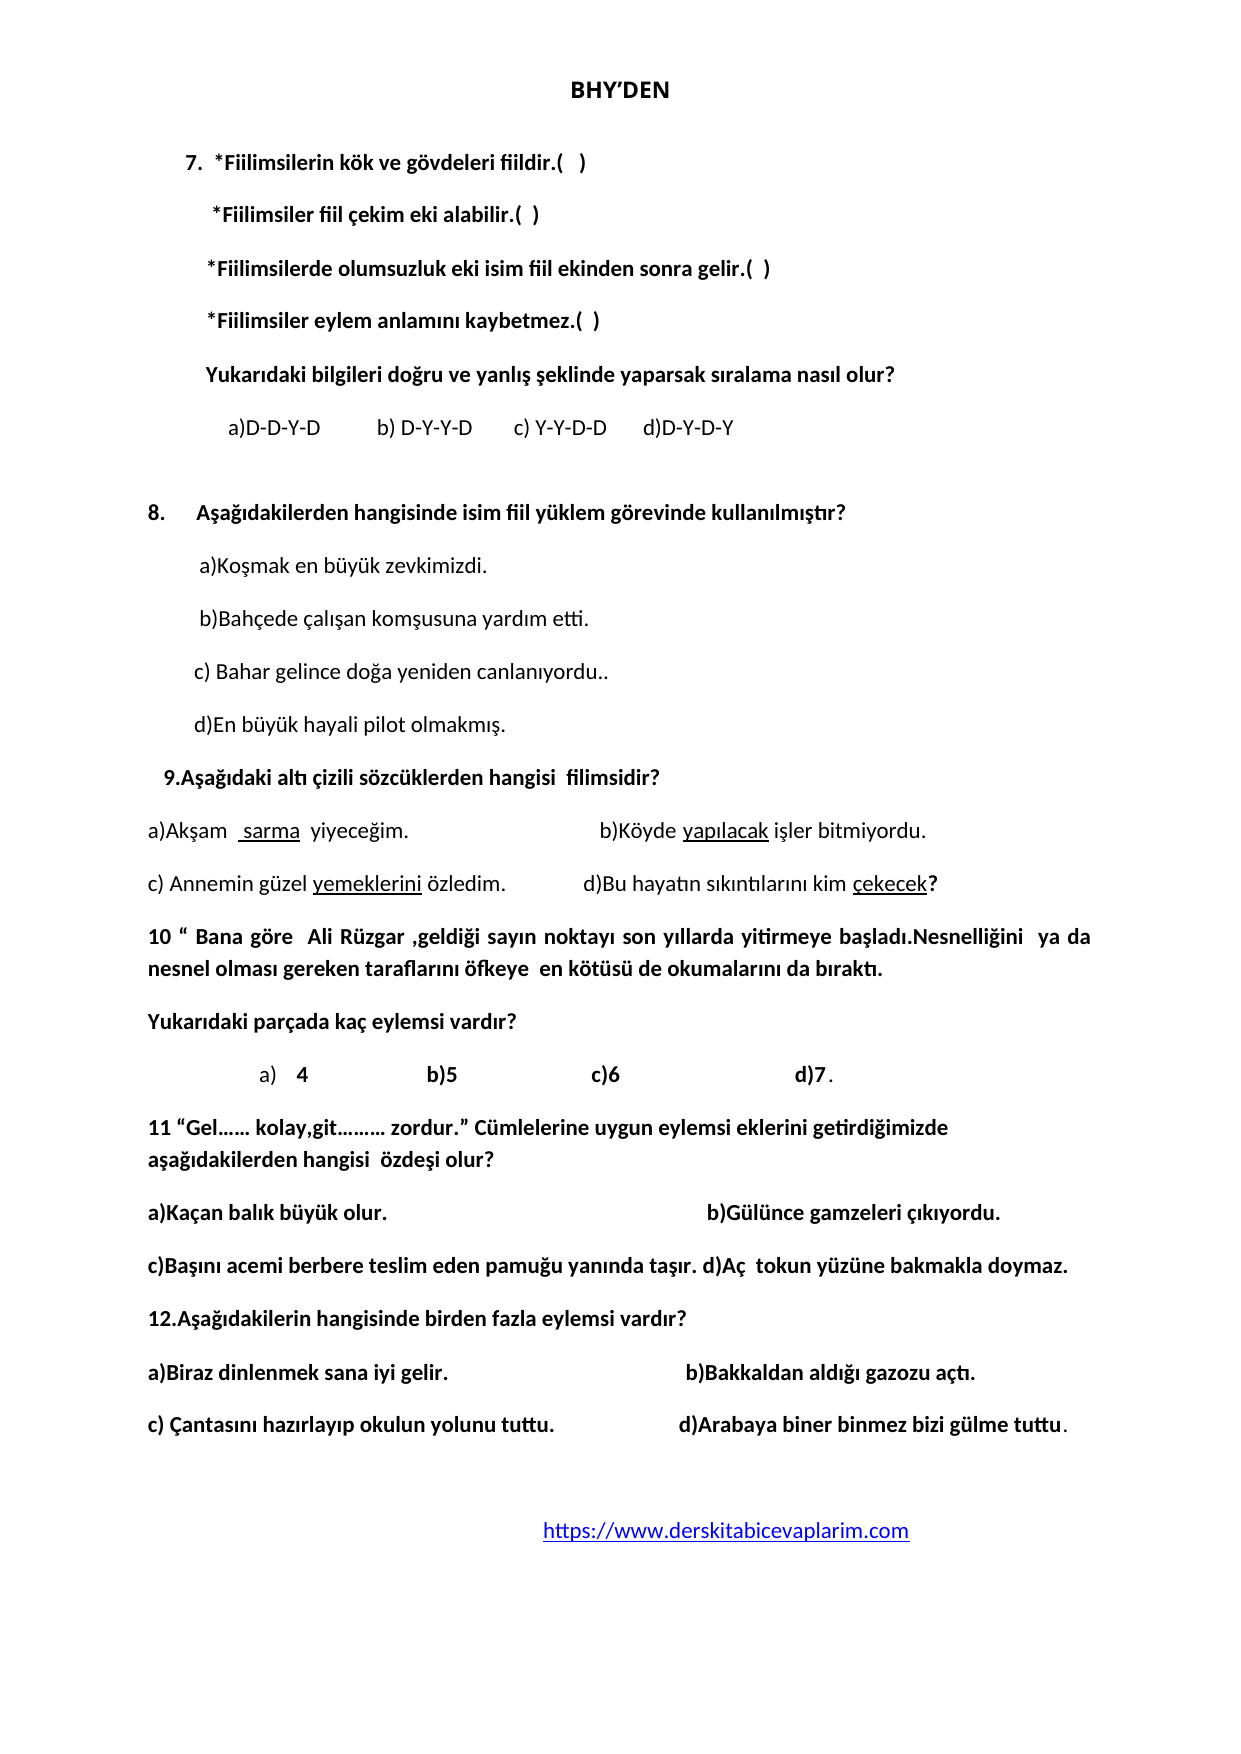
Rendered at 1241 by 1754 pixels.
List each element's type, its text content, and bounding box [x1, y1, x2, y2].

text c) Çantasını hazırlayıp okulun yolunu tuttu. d)Arabaya biner binmez bizi gülme tuttu. [148, 1411, 1093, 1439]
text a)Koşmak en büyük zevkimizdi. [148, 551, 1093, 579]
text c) Bahar gelince doğa yeniden canlanıyordu.. [148, 657, 1093, 685]
text a)Akşam sarma yiyeceğim. b)Köyde yapılacak işler bitmiyordu. [148, 816, 1093, 844]
text *Fiilimsiler eylem anlamını kaybetmez.( ) [185, 307, 1093, 335]
text c)Başını acemi berbere teslim eden pamuğu yanında taşır. d)Aç tokun yüzüne bakmakla doymaz. [148, 1252, 1093, 1279]
text Yukarıdaki parçada kaç eylemsi vardır? [148, 1007, 1093, 1035]
text d)En büyük hayali pilot olmakmış. [148, 710, 1093, 738]
list 4 b)5 c)6 d)7. [259, 1060, 1093, 1088]
list a)D-D-Y-D b) D-Y-Y-D c) Y-Y-D-D d)D-Y-D-Y [223, 413, 1093, 441]
text b)Bahçede çalışan komşusuna yardım etti. [148, 604, 1093, 632]
text a)Biraz dinlenmek sana iyi gelir. b)Bakkaldan aldığı gazozu açtı. [148, 1358, 1093, 1386]
text 9.Aşağıdaki altı çizili sözcüklerden hangisi filimsidir? [148, 763, 1093, 791]
text Yukarıdaki bilgileri doğru ve yanlış şeklinde yaparsak sıralama nasıl olur? [185, 360, 1093, 388]
text 12.Aşağıdakilerin hangisinde birden fazla eylemsi vardır? [148, 1304, 1093, 1333]
text 7. *Fiilimsilerin kök ve gövdeleri fiildir.( ) [185, 148, 1093, 176]
text https://www.derskitabicevaplarim.com [148, 1517, 1093, 1545]
text 10 “ Bana göre Ali Rüzgar ,geldiği sayın noktayı son yıllarda yitirmeye başladı.Nesnelliğini ya da nesnel olması gereken taraflarını öfkeye en kötüsü de okumalarını da bıraktı. [148, 922, 1093, 982]
text 8. Aşağıdakilerden hangisinde isim fiil yüklem görevinde kullanılmıştır? [148, 498, 1093, 526]
text 11 “Gel…… kolay,git……… zordur.” Cümlelerine uygun eylemsi eklerini getirdiğimizde aşağıdakilerden hangisi özdeşi olur? [148, 1113, 1093, 1173]
text c) Annemin güzel yemeklerini özledim. d)Bu hayatın sıkıntılarını kim çekecek? [148, 869, 1093, 897]
text a)Kaçan balık büyük olur. b)Gülünce gamzeleri çıkıyordu. [148, 1198, 1093, 1227]
text *Fiilimsiler fiil çekim eki alabilir.( ) [185, 201, 1093, 229]
text *Fiilimsilerde olumsuzluk eki isim fiil ekinden sonra gelir.( ) [185, 254, 1093, 282]
